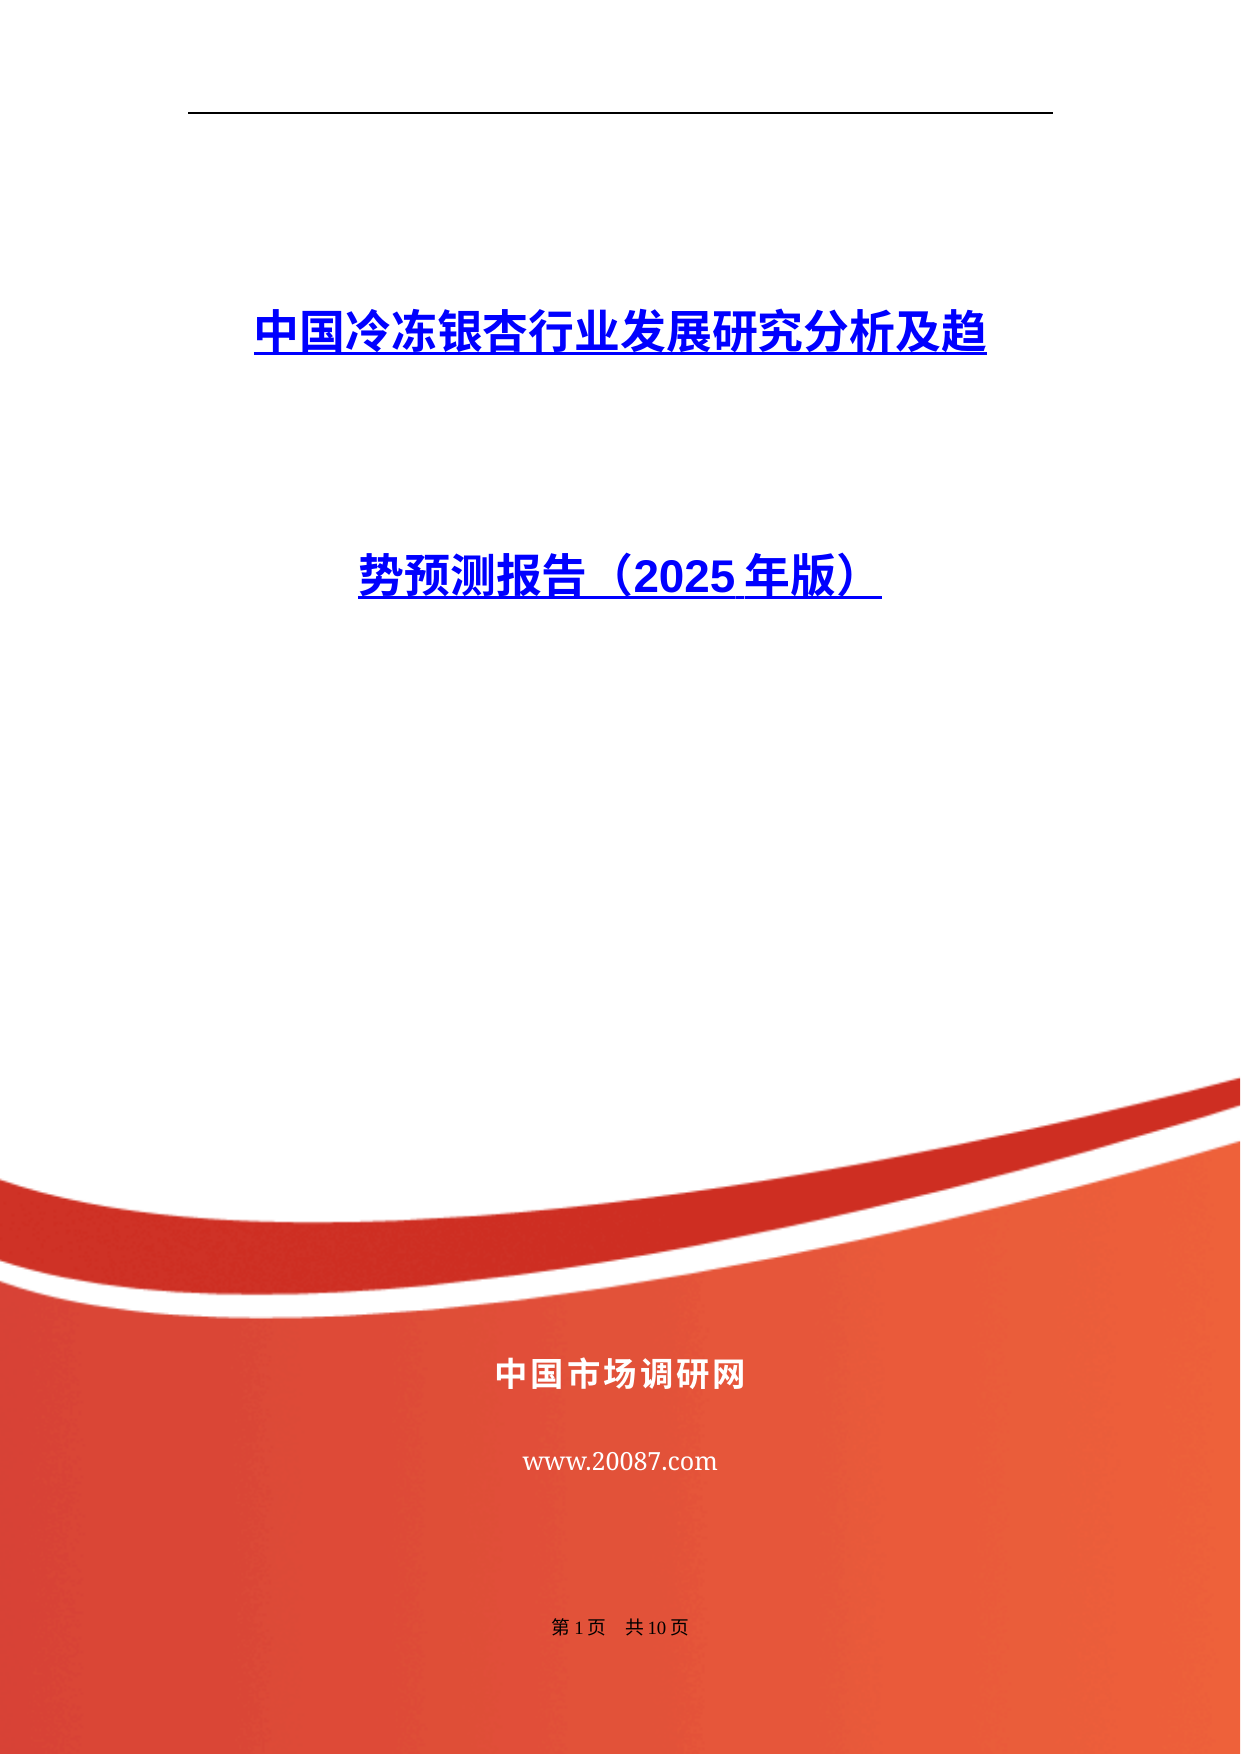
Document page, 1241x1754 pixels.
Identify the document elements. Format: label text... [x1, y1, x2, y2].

text www.20087.com [187, 1428, 1053, 1493]
picture [0, 1006, 1241, 1754]
subtitle 中国市场调研网 [187, 1339, 1053, 1404]
table_header 中国冷冻银杏行业发展研究分析及趋势预测报告（2025年版） [188, 207, 1053, 773]
